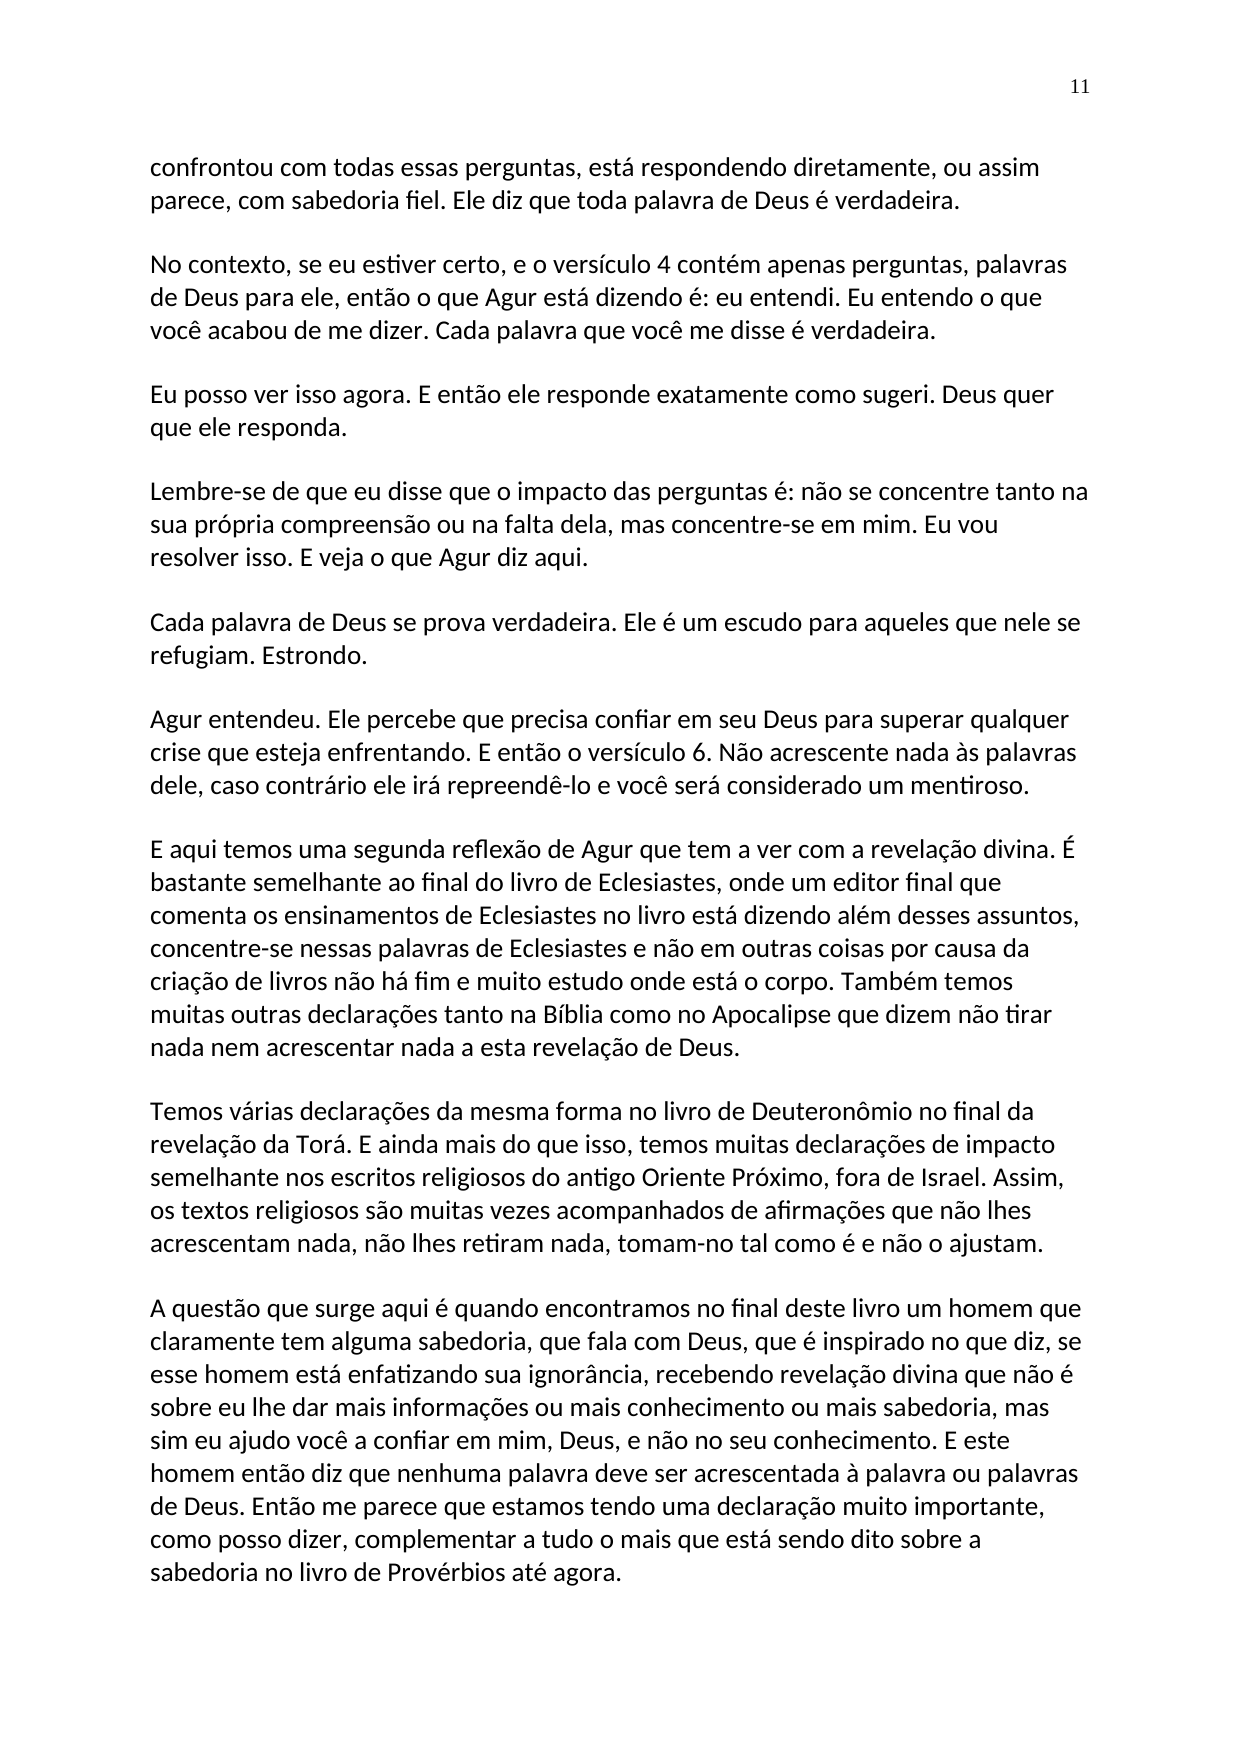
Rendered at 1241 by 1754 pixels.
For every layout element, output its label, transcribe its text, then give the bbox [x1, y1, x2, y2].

text E aqui temos uma segunda reflexão de Agur que tem a ver com a revelação divina. É bastante semelhante ao final do livro de Eclesiastes, onde um editor final que comenta os ensinamentos de Eclesiastes no livro está dizendo além desses assuntos, concentre-se nessas palavras de Eclesiastes e não em outras coisas por causa da criação de livros não há fim e muito estudo onde está o corpo. Também temos muitas outras declarações tanto na Bíblia como no Apocalipse que dizem não tirar nada nem acrescentar nada a esta revelação de Deus. [150, 832, 1090, 1063]
text Temos várias declarações da mesma forma no livro de Deuteronômio no final da revelação da Torá. E ainda mais do que isso, temos muitas declarações de impacto semelhante nos escritos religiosos do antigo Oriente Próximo, fora de Israel. Assim, os textos religiosos são muitas vezes acompanhados de afirmações que não lhes acrescentam nada, não lhes retiram nada, tomam-no tal como é e não o ajustam. [150, 1094, 1090, 1259]
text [150, 150, 1090, 216]
text Lembre-se de que eu disse que o impacto das perguntas é: não se concentre tanto na sua própria compreensão ou na falta dela, mas concentre-se em mim. Eu vou resolver isso. E veja o que Agur diz aqui. [150, 474, 1090, 574]
text Agur entendeu. Ele percebe que precisa confiar em seu Deus para superar qualquer crise que esteja enfrentando. E então o versículo 6. Não acrescente nada às palavras dele, caso contrário ele irá repreendê-lo e você será considerado um mentiroso. [150, 702, 1090, 801]
text A questão que surge aqui é quando encontramos no final deste livro um homem que claramente tem alguma sabedoria, que fala com Deus, que é inspirado no que diz, se esse homem está enfatizando sua ignorância, recebendo revelação divina que não é sobre eu lhe dar mais informações ou mais conhecimento ou mais sabedoria, mas sim eu ajudo você a confiar em mim, Deus, e não no seu conhecimento. E este homem então diz que nenhuma palavra deve ser acrescentada à palavra ou palavras de Deus. Então me parece que estamos tendo uma declaração muito importante, como posso dizer, complementar a tudo o mais que está sendo dito sobre a sabedoria no livro de Provérbios até agora. [150, 1291, 1090, 1588]
text No contexto, se eu estiver certo, e o versículo 4 contém apenas perguntas, palavras de Deus para ele, então o que Agur está dizendo é: eu entendi. Eu entendo o que você acabou de me dizer. Cada palavra que você me disse é verdadeira. [150, 247, 1090, 346]
text Cada palavra de Deus se prova verdadeira. Ele é um escudo para aqueles que nele se refugiam. Estrondo. [150, 605, 1090, 671]
text Eu posso ver isso agora. E então ele responde exatamente como sugeri. Deus quer que ele responda. [150, 377, 1090, 443]
